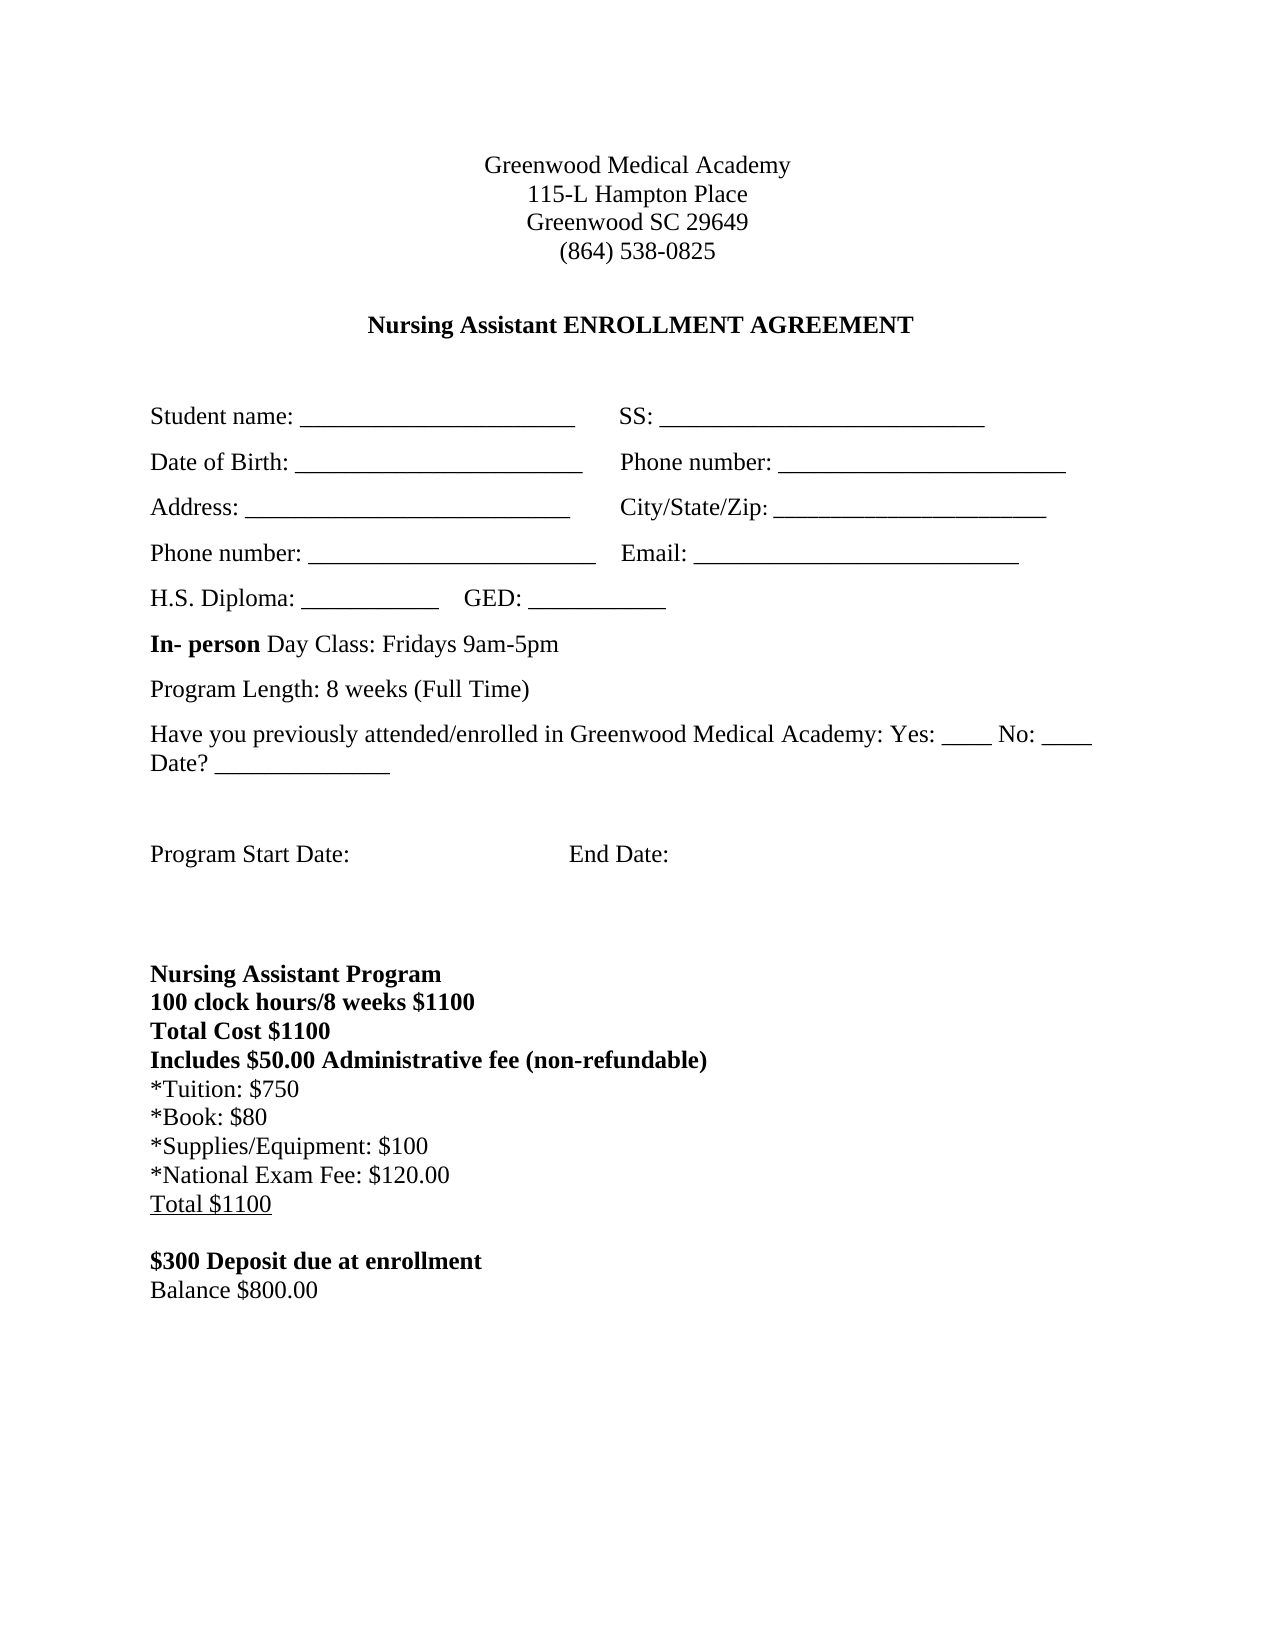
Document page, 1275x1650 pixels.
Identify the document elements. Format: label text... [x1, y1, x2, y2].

text Program Start Date: End Date: [150, 839, 1125, 868]
text Phone number: _______________________ Email: __________________________ [150, 538, 1125, 567]
text H.S. Diploma: ___________ GED: ___________ [150, 583, 1125, 612]
text Balance $800.00 [150, 1275, 1125, 1304]
text Total $1100 [150, 1189, 1125, 1217]
text Address: __________________________ City/State/Zip: ________________________ [150, 492, 1125, 521]
text Have you previously attended/enrolled in Greenwood Medical Academy: Yes: ____ No: ____ Date? ______________ [150, 719, 1125, 777]
text *Supplies/Equipment: $100 [150, 1131, 1125, 1160]
text Date of Birth: _______________________ Phone number: _______________________ [150, 447, 1125, 475]
text 115-L Hampton Place [150, 179, 1125, 207]
text Nursing Assistant Program [150, 959, 1125, 987]
text Student name: ______________________ SS: __________________________ [150, 401, 1125, 430]
text Greenwood SC 29649 [150, 207, 1125, 236]
text *Book: $80 [150, 1102, 1125, 1131]
text Total Cost $1100 [150, 1016, 1125, 1045]
text 100 clock hours/8 weeks $1100 [150, 987, 1125, 1016]
text Greenwood Medical Academy [150, 150, 1125, 179]
text (864) 538-0825 [150, 236, 1125, 265]
text Nursing Assistant ENROLLMENT AGREEMENT [150, 310, 1125, 339]
text $300 Deposit due at enrollment [150, 1246, 1125, 1275]
text Includes $50.00 Administrative fee (non-refundable) [150, 1045, 1125, 1074]
text *Tuition: $750 [150, 1074, 1125, 1102]
text In- person Day Class: Fridays 9am-5pm [150, 629, 1125, 657]
text Program Length: 8 weeks (Full Time) [150, 674, 1125, 703]
text *National Exam Fee: $120.00 [150, 1160, 1125, 1189]
